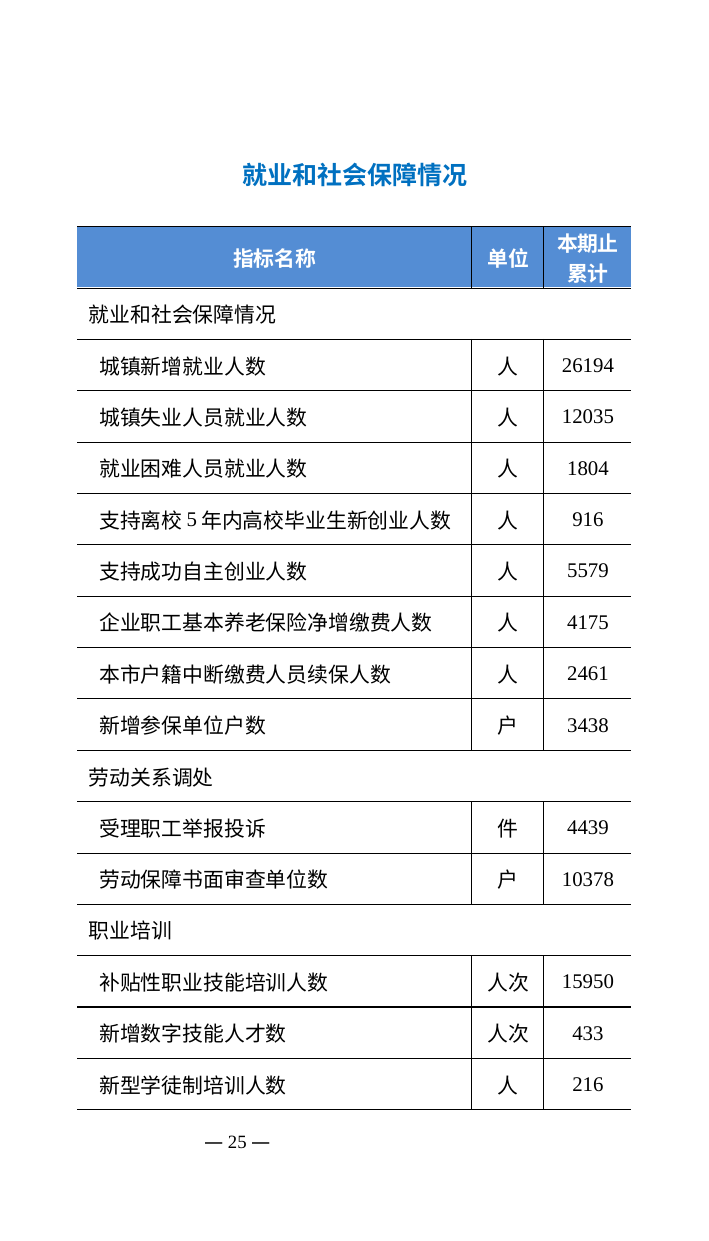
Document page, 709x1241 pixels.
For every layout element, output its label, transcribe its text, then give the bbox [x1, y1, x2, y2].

table_cell 10378 [544, 854, 631, 904]
table_cell 新增数字技能人才数 [77, 1008, 471, 1058]
table_cell 人 [472, 1059, 543, 1109]
table_cell 3438 [544, 699, 631, 750]
table_cell 件 [472, 802, 543, 852]
table_cell 支持离校5年内高校毕业生新创业人数 [77, 494, 471, 544]
table_cell 916 [544, 494, 631, 544]
table_cell 人 [472, 340, 543, 390]
table_cell 人 [472, 545, 543, 596]
table_cell 2461 [544, 648, 631, 698]
table_header 本期止 累计 [544, 227, 631, 287]
table_cell 职业培训 [77, 905, 631, 955]
table_cell 支持成功自主创业人数 [77, 545, 471, 596]
table_cell 人次 [472, 1008, 543, 1058]
table_cell 人次 [472, 956, 543, 1006]
table_cell 新增参保单位户数 [77, 699, 471, 750]
table_cell 1804 [544, 443, 631, 493]
table_cell 城镇失业人员就业人数 [77, 391, 471, 442]
table_cell 就业困难人员就业人数 [77, 443, 471, 493]
table_cell 15950 [544, 956, 631, 1006]
table_header 指标名称 [77, 227, 471, 287]
table_cell 城镇新增就业人数 [77, 340, 471, 390]
table_cell 人 [472, 648, 543, 698]
table_cell 人 [472, 443, 543, 493]
table_cell 企业职工基本养老保险净增缴费人数 [77, 597, 471, 647]
table_cell 4175 [544, 597, 631, 647]
table_cell 4439 [544, 802, 631, 852]
text 就业和社会保障情况 [88, 148, 620, 193]
table_cell 就业和社会保障情况 [77, 289, 631, 339]
table_cell 新型学徒制培训人数 [77, 1059, 471, 1109]
table_cell 人 [472, 597, 543, 647]
table_cell 劳动保障书面审查单位数 [77, 854, 471, 904]
table_cell 户 [472, 854, 543, 904]
table_cell 户 [472, 699, 543, 750]
table_cell 人 [472, 391, 543, 442]
table_cell 5579 [544, 545, 631, 596]
table_cell 本市户籍中断缴费人员续保人数 [77, 648, 471, 698]
table_cell 补贴性职业技能培训人数 [77, 956, 471, 1006]
table_header 单位 [472, 227, 543, 287]
table_cell 劳动关系调处 [77, 751, 631, 801]
table_cell 433 [544, 1008, 631, 1058]
table_cell 12035 [544, 391, 631, 442]
table_cell 人 [472, 494, 543, 544]
table_cell 受理职工举报投诉 [77, 802, 471, 852]
table_cell 26194 [544, 340, 631, 390]
table_cell 216 [544, 1059, 631, 1109]
